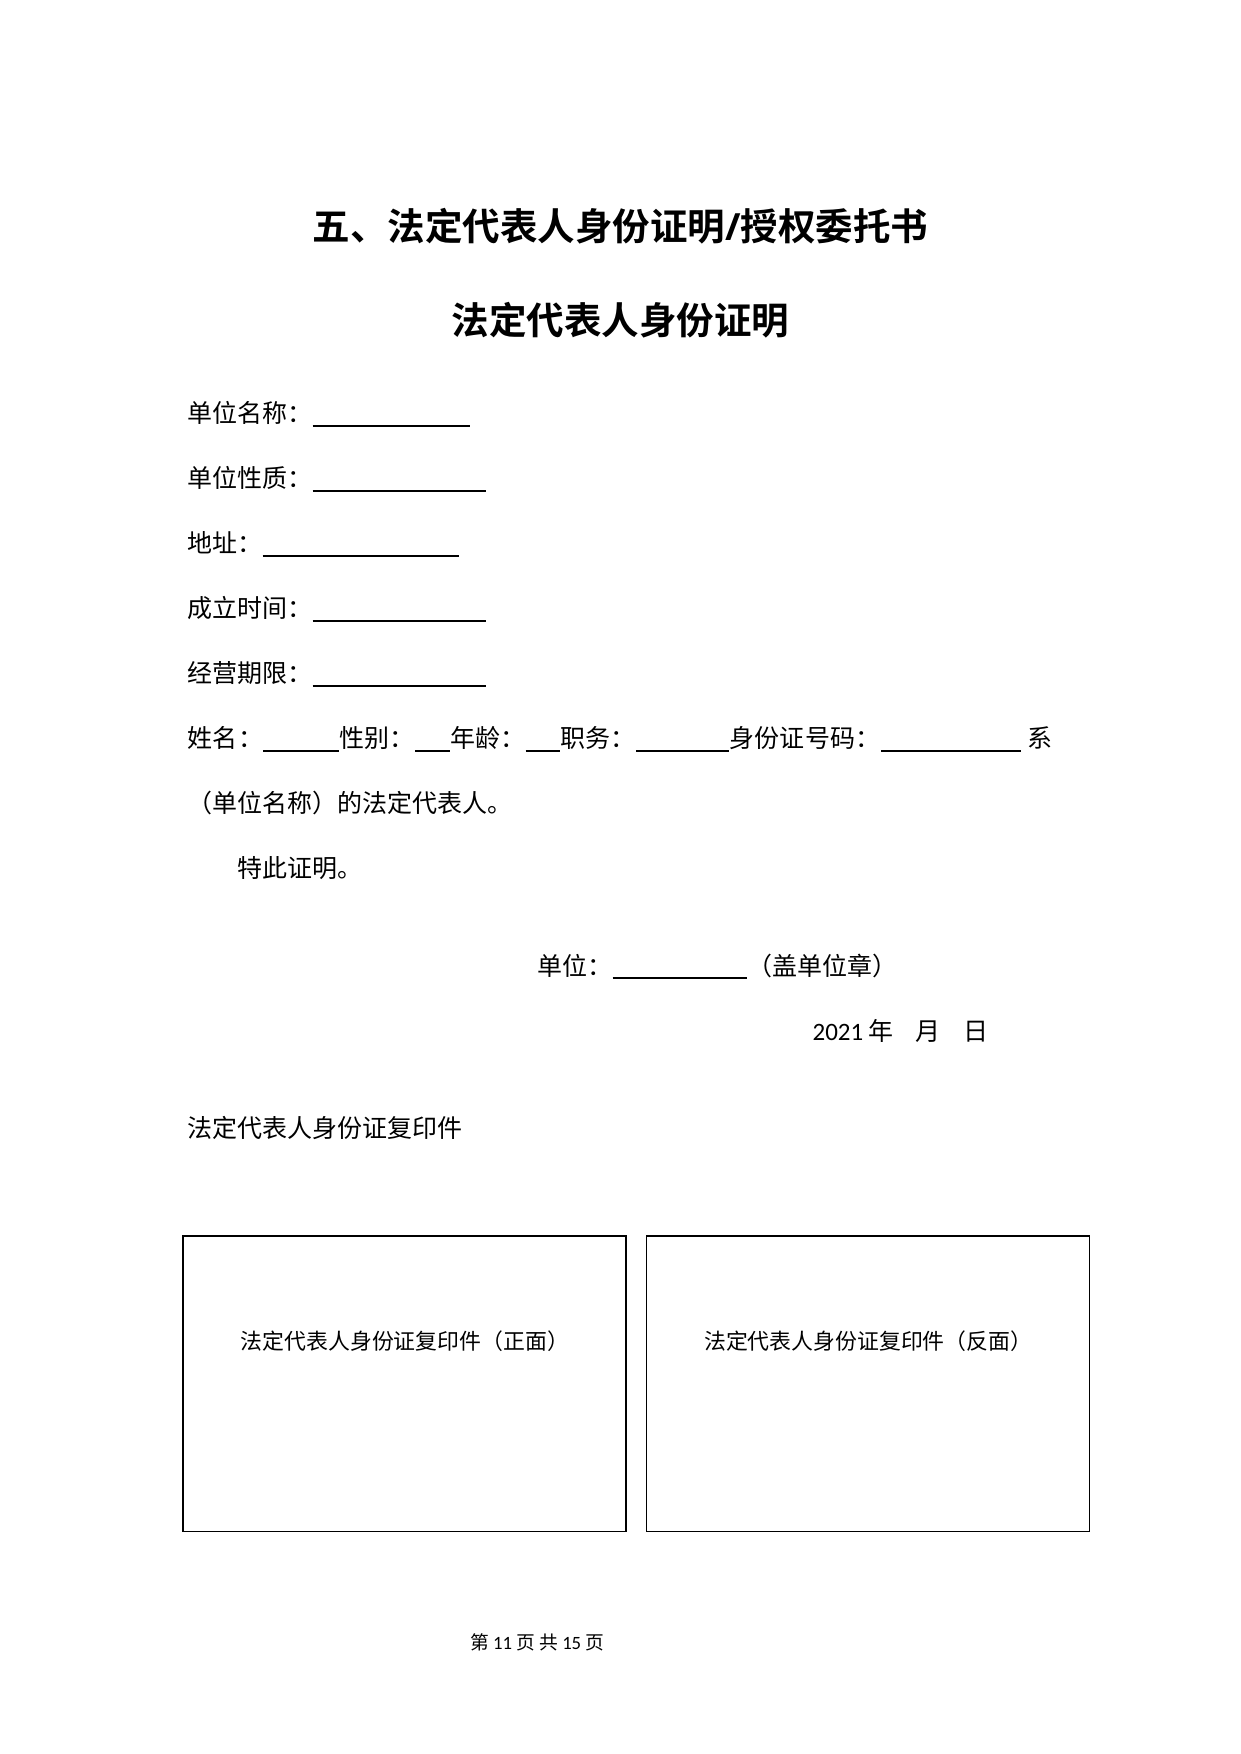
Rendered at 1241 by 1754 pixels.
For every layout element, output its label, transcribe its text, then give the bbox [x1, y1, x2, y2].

text 成立时间： [187, 574, 1053, 639]
text 法定代表人身份证明 [187, 285, 1053, 350]
text 地址： [187, 509, 1053, 574]
text 单位性质： [187, 444, 1053, 509]
text 经营期限： [187, 639, 1053, 704]
text 单位： （盖单位章） [187, 932, 1053, 997]
text 特此证明。 [187, 834, 1053, 899]
text 2021年 月 日 [187, 997, 1053, 1062]
text 单位名称： [187, 379, 1053, 444]
text 法定代表人身份证复印件 [187, 1094, 1053, 1159]
text 姓名： 性别： 年龄： 职务： 身份证号码： 系 （单位名称）的法定代表人。 [187, 704, 1053, 834]
subtitle 五、法定代表人身份证明/授权委托书 [187, 191, 1053, 256]
text 法定代表人授权委托书 [187, 1221, 1053, 1286]
